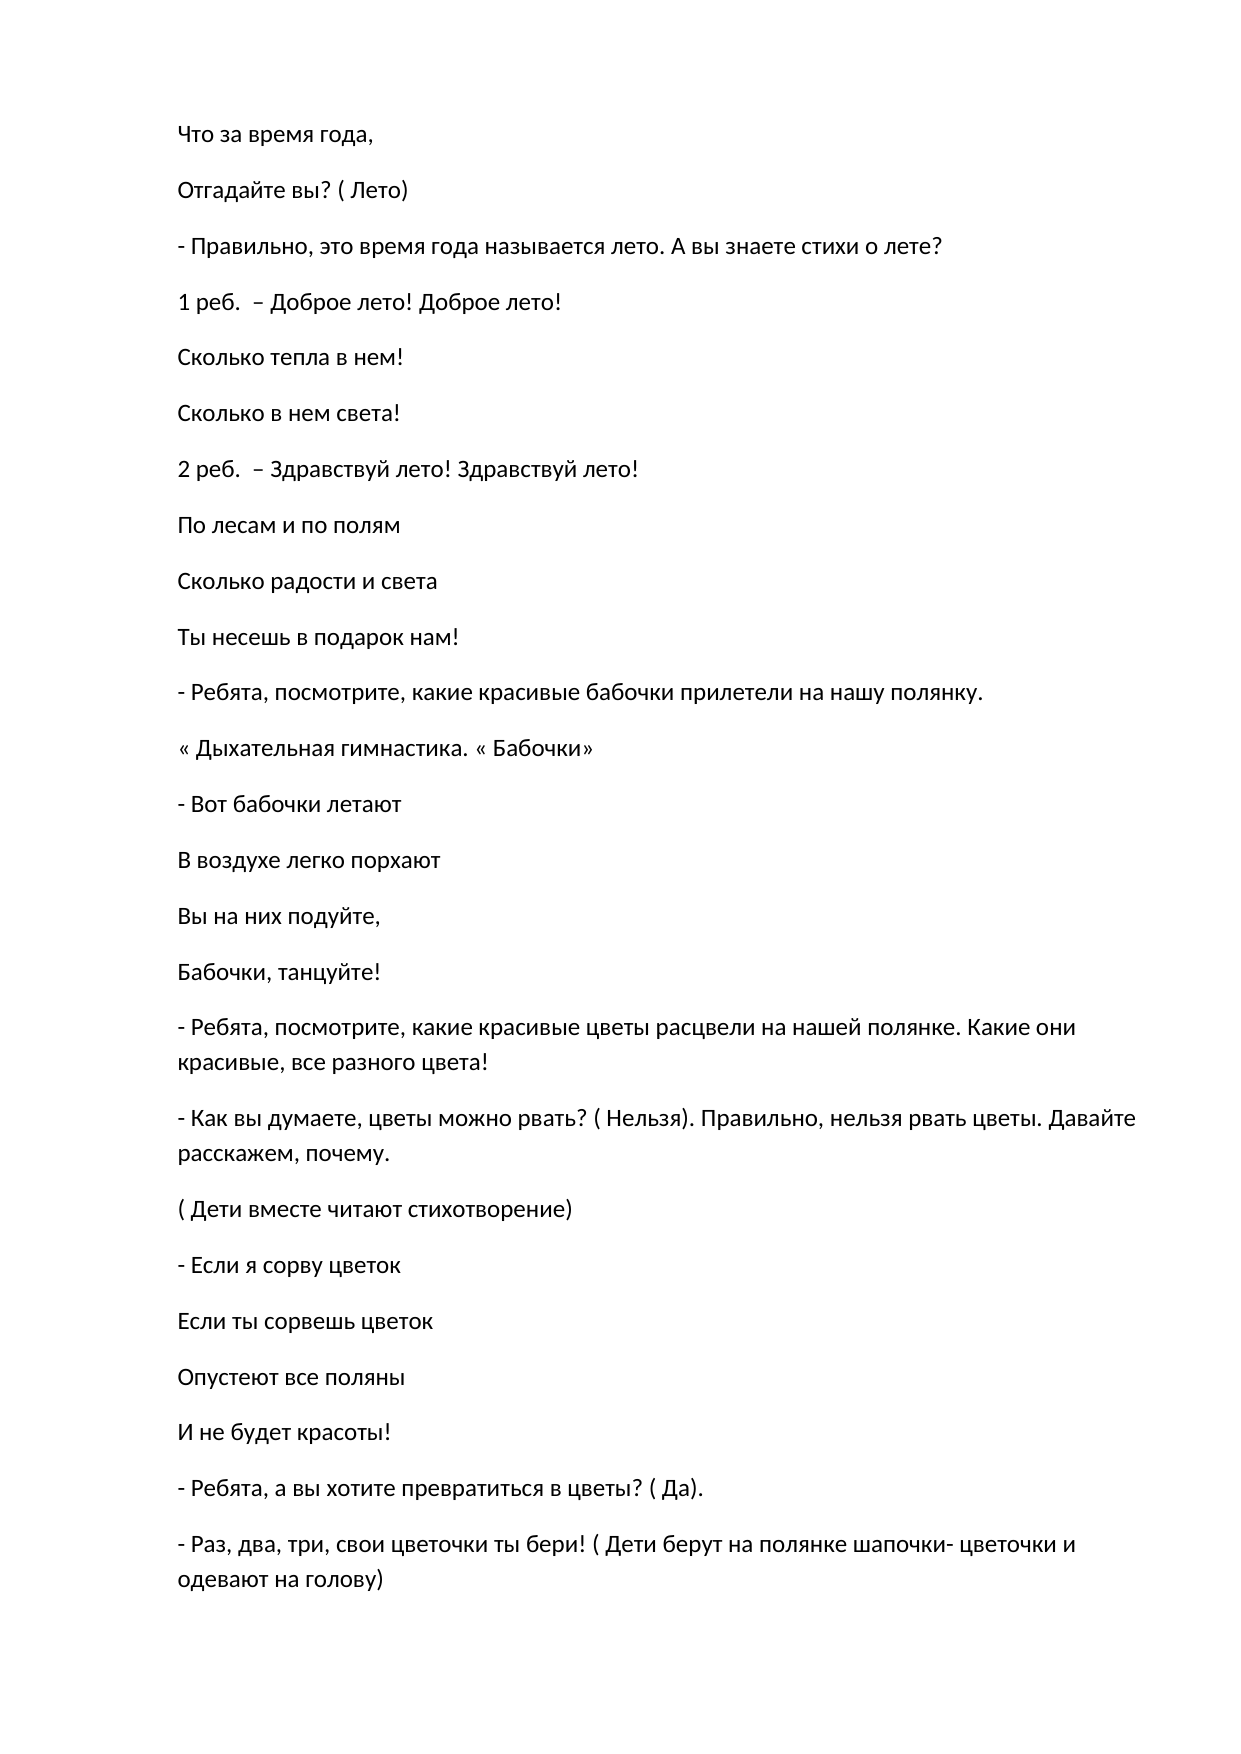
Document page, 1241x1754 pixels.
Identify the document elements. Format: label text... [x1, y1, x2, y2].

text В воздухе легко порхают [177, 844, 1152, 874]
text - Как вы думаете, цветы можно рвать? ( Нельзя). Правильно, нельзя рвать цветы. Давайте расскажем, почему. [177, 1102, 1152, 1168]
text - Ребята, а вы хотите превратиться в цветы? ( Да). [177, 1472, 1152, 1503]
text - Если я сорву цветок [177, 1249, 1152, 1279]
text - Вот бабочки летают [177, 788, 1152, 819]
text Сколько тепла в нем! [177, 341, 1152, 372]
text Ты несешь в подарок нам! [177, 621, 1152, 651]
text Отгадайте вы? ( Лето) [177, 174, 1152, 204]
text - Ребята, посмотрите, какие красивые цветы расцвели на нашей полянке. Какие они красивые, все разного цвета! [177, 1011, 1152, 1077]
text - Правильно, это время года называется лето. А вы знаете стихи о лете? [177, 230, 1152, 260]
text Сколько в нем света! [177, 397, 1152, 428]
text Опустеют все поляны [177, 1361, 1152, 1391]
text 2 реб. – Здравствуй лето! Здравствуй лето! [177, 453, 1152, 484]
text - Ребята, посмотрите, какие красивые бабочки прилетели на нашу полянку. [177, 676, 1152, 707]
text Что за время года, [177, 118, 1152, 149]
text Сколько радости и света [177, 565, 1152, 595]
text « Дыхательная гимнастика. « Бабочки» [177, 732, 1152, 763]
text - Раз, два, три, свои цветочки ты бери! ( Дети берут на полянке шапочки- цветочки и одевают на голову) [177, 1528, 1152, 1594]
text Вы на них подуйте, [177, 900, 1152, 930]
text ( Дети вместе читают стихотворение) [177, 1193, 1152, 1224]
text 1 реб. – Доброе лето! Доброе лето! [177, 286, 1152, 316]
text Если ты сорвешь цветок [177, 1305, 1152, 1335]
text Бабочки, танцуйте! [177, 956, 1152, 986]
text По лесам и по полям [177, 509, 1152, 539]
text И не будет красоты! [177, 1416, 1152, 1447]
